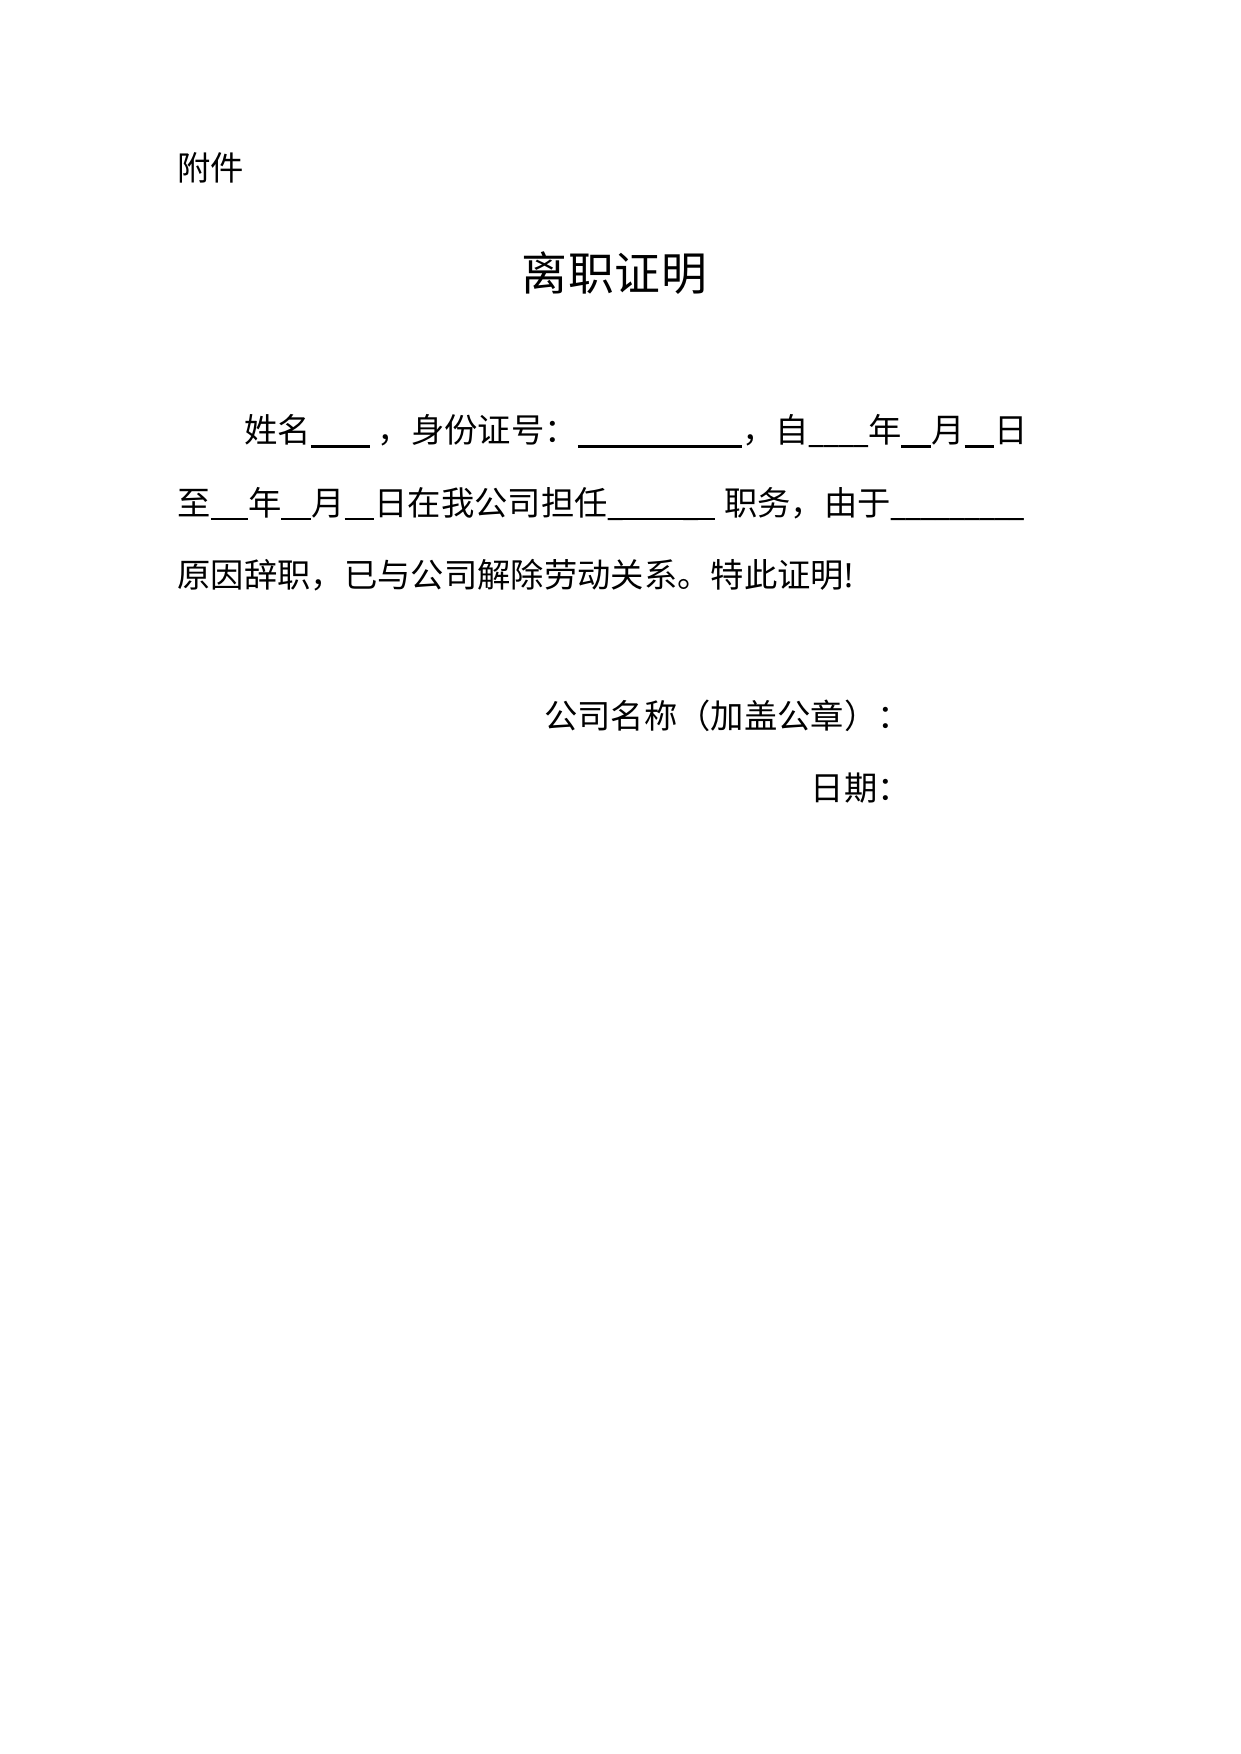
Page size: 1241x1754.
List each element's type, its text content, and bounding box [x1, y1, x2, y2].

text 日期： [177, 762, 984, 810]
text 离职证明 [177, 235, 1051, 304]
text 公司名称（加盖公章）： [177, 690, 984, 738]
text 附件 [177, 142, 1034, 190]
text 姓名 ，身份证号： ，自____年 月 日至 年 月 日在我公司担任_ _ 职务，由于_________原因辞职，已与公司解除劳动关系。特此证明! [177, 404, 1051, 598]
